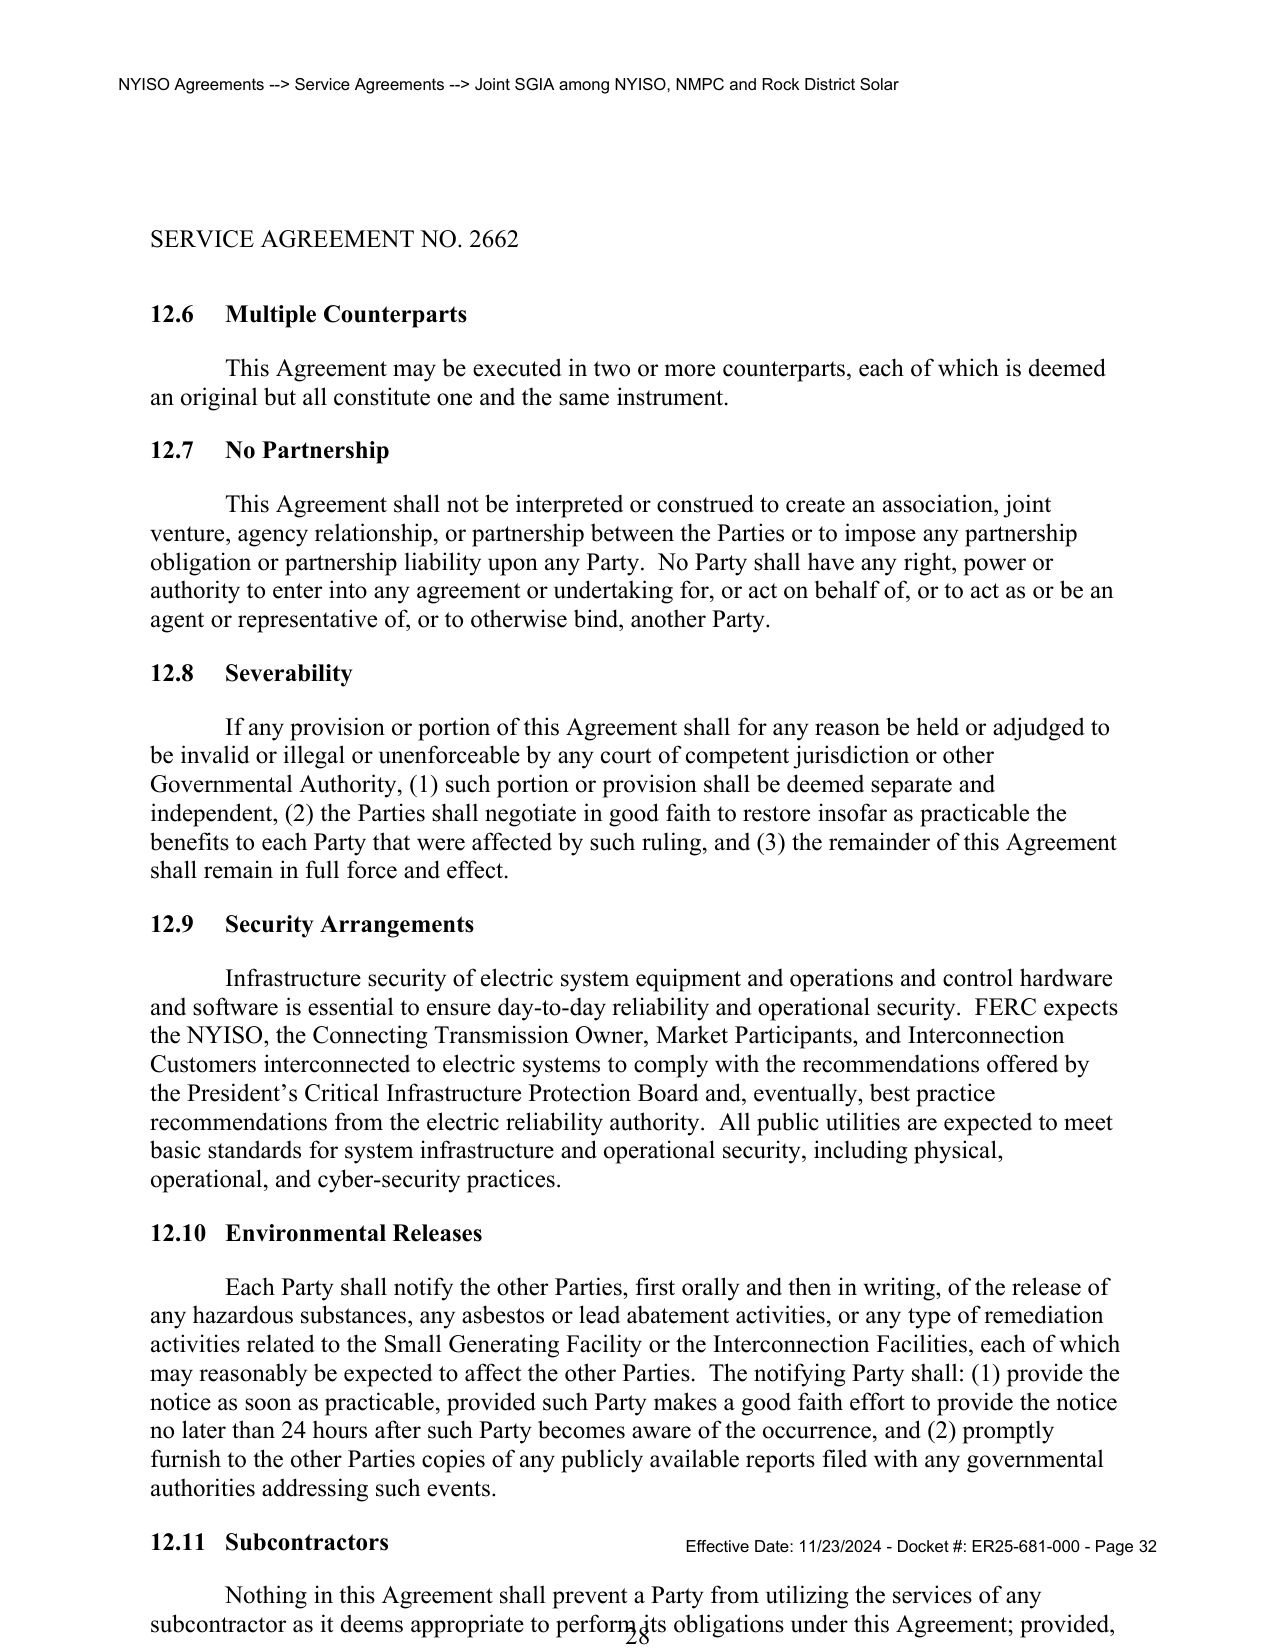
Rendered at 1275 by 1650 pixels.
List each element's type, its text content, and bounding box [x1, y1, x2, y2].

list be invalid or illegal or unenforceable by any court of competent jurisdiction or other [150, 742, 1140, 769]
list venture, agency relationship, or partnership between the Parties or to impose any partnership [150, 519, 1137, 547]
list 28 [625, 1622, 675, 1650]
list Customers interconnected to electric systems to comply with the recommendations offered by [150, 1050, 1142, 1078]
list This Agreement shall not be interpreted or construed to create an association, joint [225, 490, 1137, 518]
list benefits to each Party that were affected by such ruling, and (3) the remainder of this Agreement [150, 828, 1140, 856]
list authorities addressing such events. [150, 1474, 1144, 1502]
list Governmental Authority, (1) such portion or provision shall be deemed separate and [150, 770, 1140, 798]
list If any provision or portion of this Agreement shall for any reason be held or adjudged to [225, 713, 1140, 741]
list agent or representative of, or to otherwise bind, another Party. [150, 605, 1137, 633]
list Each Party shall notify the other Parties, first orally and then in writing, of the release of [225, 1273, 1144, 1301]
list 12.8 Severability [150, 659, 378, 687]
list notice as soon as practicable, provided such Party makes a good faith effort to provide the notice [150, 1388, 1144, 1416]
list independent, (2) the Parties shall negotiate in good faith to restore insofar as practicable the [150, 799, 1140, 827]
list 12.11 Subcontractors [150, 1528, 414, 1556]
list furnish to the other Parties copies of any publicly available reports filed with any governmental [150, 1446, 1144, 1473]
list the NYISO, the Connecting Transmission Owner, Market Participants, and Interconnection [150, 1022, 1142, 1049]
list and software is essential to ensure day-to-day reliability and operational security. FERC expects [150, 993, 1142, 1021]
list obligation or partnership liability upon any Party. No Party shall have any right, power or [150, 548, 1137, 576]
list Infrastructure security of electric system equipment and operations and control hardware [225, 964, 1142, 992]
list 12.6 Multiple Counterparts [150, 300, 492, 328]
list activities related to the Small Generating Facility or the Interconnection Facilities, each of which [150, 1330, 1144, 1358]
list 12.10 Environmental Releases [150, 1219, 508, 1247]
list SERVICE AGREEMENT NO. 2662 [150, 225, 544, 253]
list Nothing in this Agreement shall prevent a Party from utilizing the services of any [225, 1582, 1139, 1609]
list the President’s Critical Infrastructure Protection Board and, eventually, best practice [150, 1079, 1142, 1107]
list This Agreement may be executed in two or more counterparts, each of which is deemed [225, 354, 1129, 382]
list 12.7 No Partnership [150, 437, 414, 464]
list no later than 24 hours after such Party becomes aware of the occurrence, and (2) promptly [150, 1417, 1144, 1444]
list any hazardous substances, any asbestos or lead abatement activities, or any type of remediation [150, 1302, 1144, 1329]
list recommendations from the electric reliability authority. All public utilities are expected to meet [150, 1108, 1142, 1136]
list 12.9 Security Arrangements [150, 910, 499, 938]
list shall remain in full force and effect. [150, 857, 1140, 884]
list authority to enter into any agreement or undertaking for, or act on behalf of, or to act as or be an [150, 577, 1137, 604]
list operational, and cyber-security practices. [150, 1165, 1142, 1193]
list may reasonably be expected to affect the other Parties. The notifying Party shall: (1) provide the [150, 1359, 1144, 1387]
list basic standards for system infrastructure and operational security, including physical, [150, 1137, 1142, 1164]
list subcontractor as it deems appropriate to perform its obligations under this Agreement; provided, [150, 1610, 1139, 1638]
list an original but all constitute one and the same instrument. [150, 383, 1129, 411]
